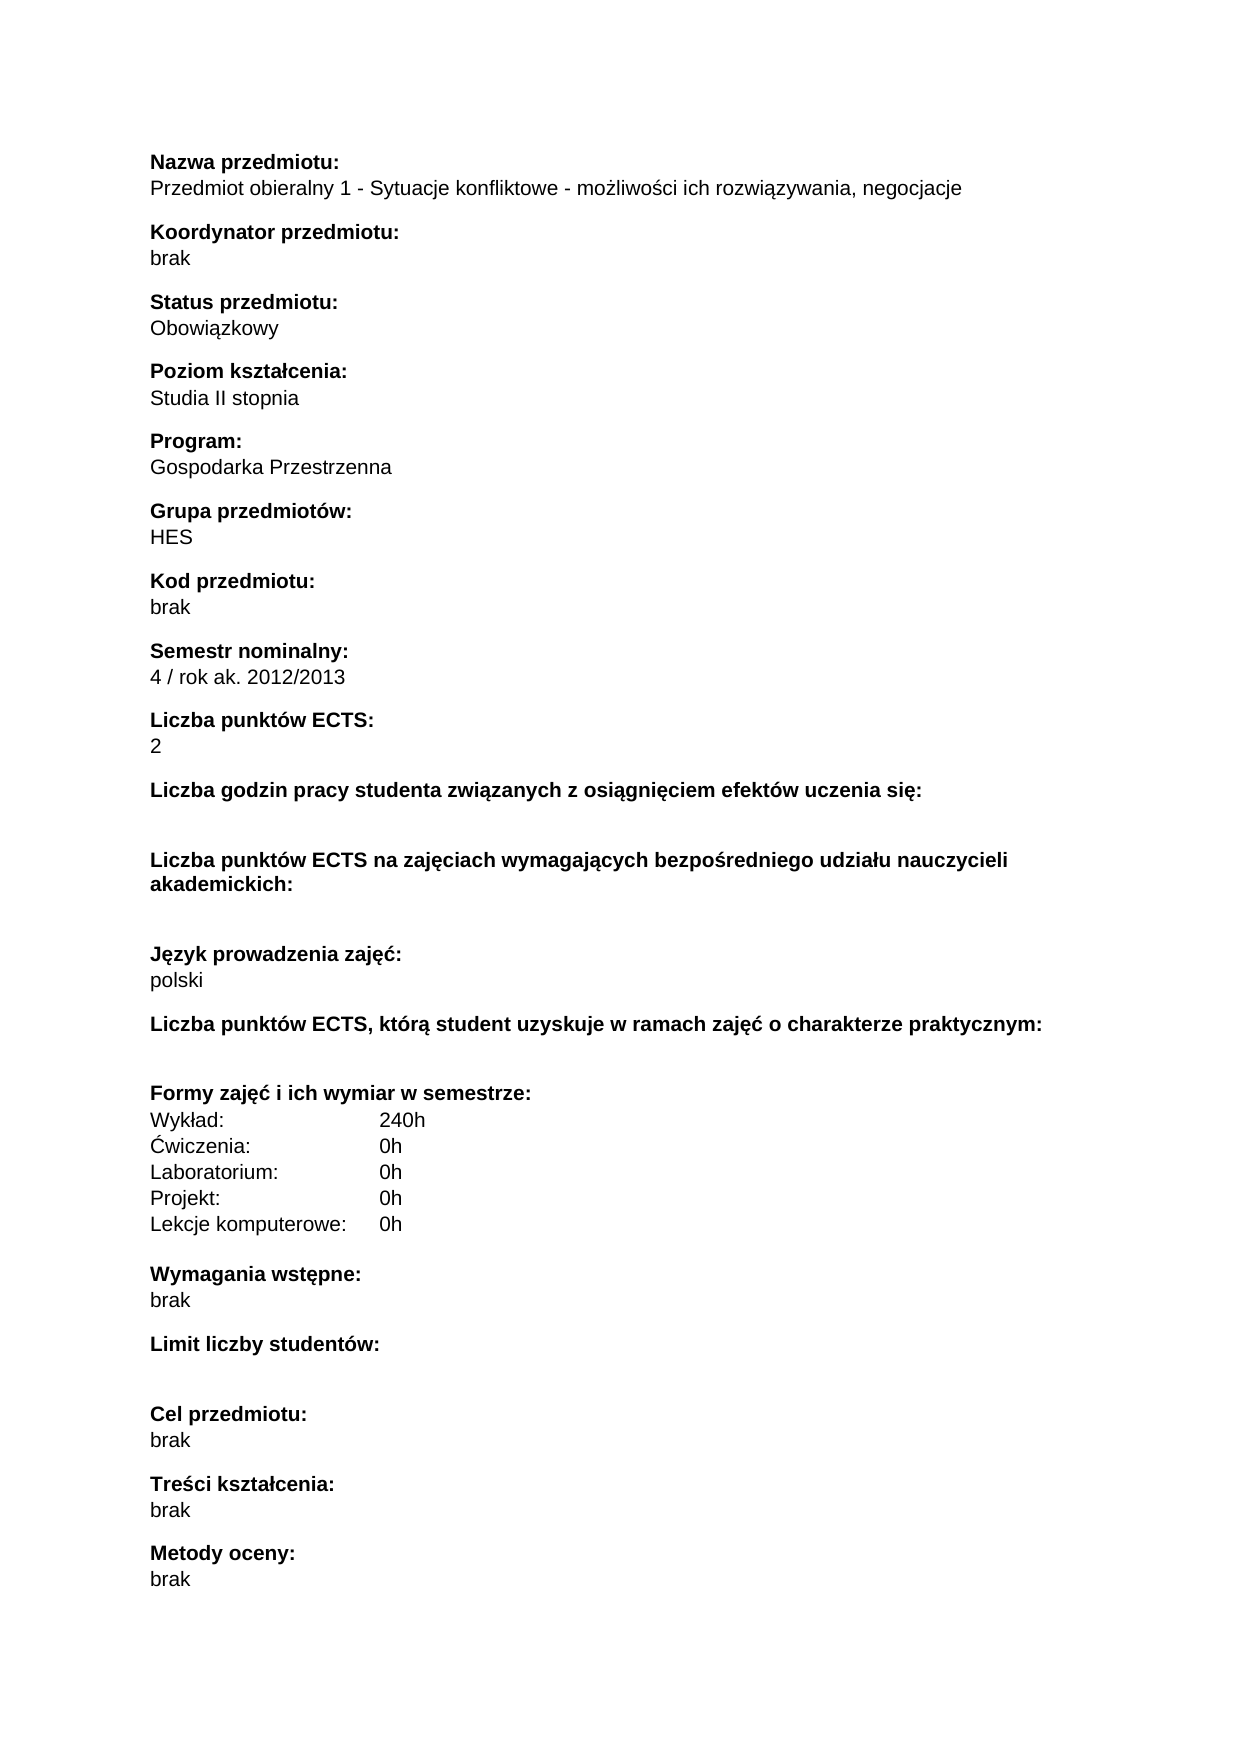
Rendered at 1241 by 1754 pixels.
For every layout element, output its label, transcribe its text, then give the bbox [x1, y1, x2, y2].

table_cell Projekt: [140, 1186, 367, 1210]
text brak [150, 1288, 1090, 1312]
table_cell 0h [369, 1184, 597, 1210]
text 2 [150, 734, 1090, 758]
text Kod przedmiotu: [150, 569, 1090, 593]
table_cell Laboratorium: [140, 1160, 367, 1184]
table_cell Ćwiczenia: [140, 1134, 367, 1158]
text Obowiązkowy [150, 316, 1090, 339]
table_cell 0h [369, 1158, 597, 1184]
text polski [150, 968, 1090, 992]
text HES [150, 525, 1090, 549]
text 4 / rok ak. 2012/2013 [150, 664, 1090, 688]
text brak [150, 246, 1090, 270]
text Koordynator przedmiotu: [150, 220, 1090, 244]
text Treści kształcenia: [150, 1471, 1090, 1495]
text Liczba punktów ECTS na zajęciach wymagających bezpośredniego udziału nauczycieli akademickich: [150, 848, 1090, 896]
text brak [150, 1497, 1090, 1521]
text Nazwa przedmiotu: [150, 150, 1090, 174]
text Semestr nominalny: [150, 638, 1090, 662]
text Status przedmiotu: [150, 289, 1090, 313]
text Wymagania wstępne: [150, 1262, 1090, 1286]
text Liczba punktów ECTS, którą student uzyskuje w ramach zajęć o charakterze praktycznym: [150, 1011, 1090, 1035]
text Język prowadzenia zajęć: [150, 942, 1090, 966]
text brak [150, 595, 1090, 619]
text brak [150, 1428, 1090, 1452]
table_cell Lekcje komputerowe: [140, 1212, 367, 1236]
text Limit liczby studentów: [150, 1332, 1090, 1356]
table_cell 0h [369, 1210, 597, 1236]
text Program: [150, 429, 1090, 453]
text Grupa przedmiotów: [150, 499, 1090, 523]
text brak [150, 1567, 1090, 1591]
table_header Wykład: [140, 1108, 367, 1132]
text Cel przedmiotu: [150, 1402, 1090, 1426]
text Liczba godzin pracy studenta związanych z osiągnięciem efektów uczenia się: [150, 778, 1090, 802]
text Metody oceny: [150, 1541, 1090, 1565]
text Formy zajęć i ich wymiar w semestrze: [150, 1081, 1090, 1105]
text Poziom kształcenia: [150, 359, 1090, 383]
table_header 240h [369, 1108, 597, 1132]
text Przedmiot obieralny 1 - Sytuacje konfliktowe - możliwości ich rozwiązywania, negocjacje [150, 176, 1090, 200]
table_cell 0h [369, 1132, 597, 1158]
text Gospodarka Przestrzenna [150, 455, 1090, 479]
text Liczba punktów ECTS: [150, 708, 1090, 732]
text Studia II stopnia [150, 385, 1090, 409]
